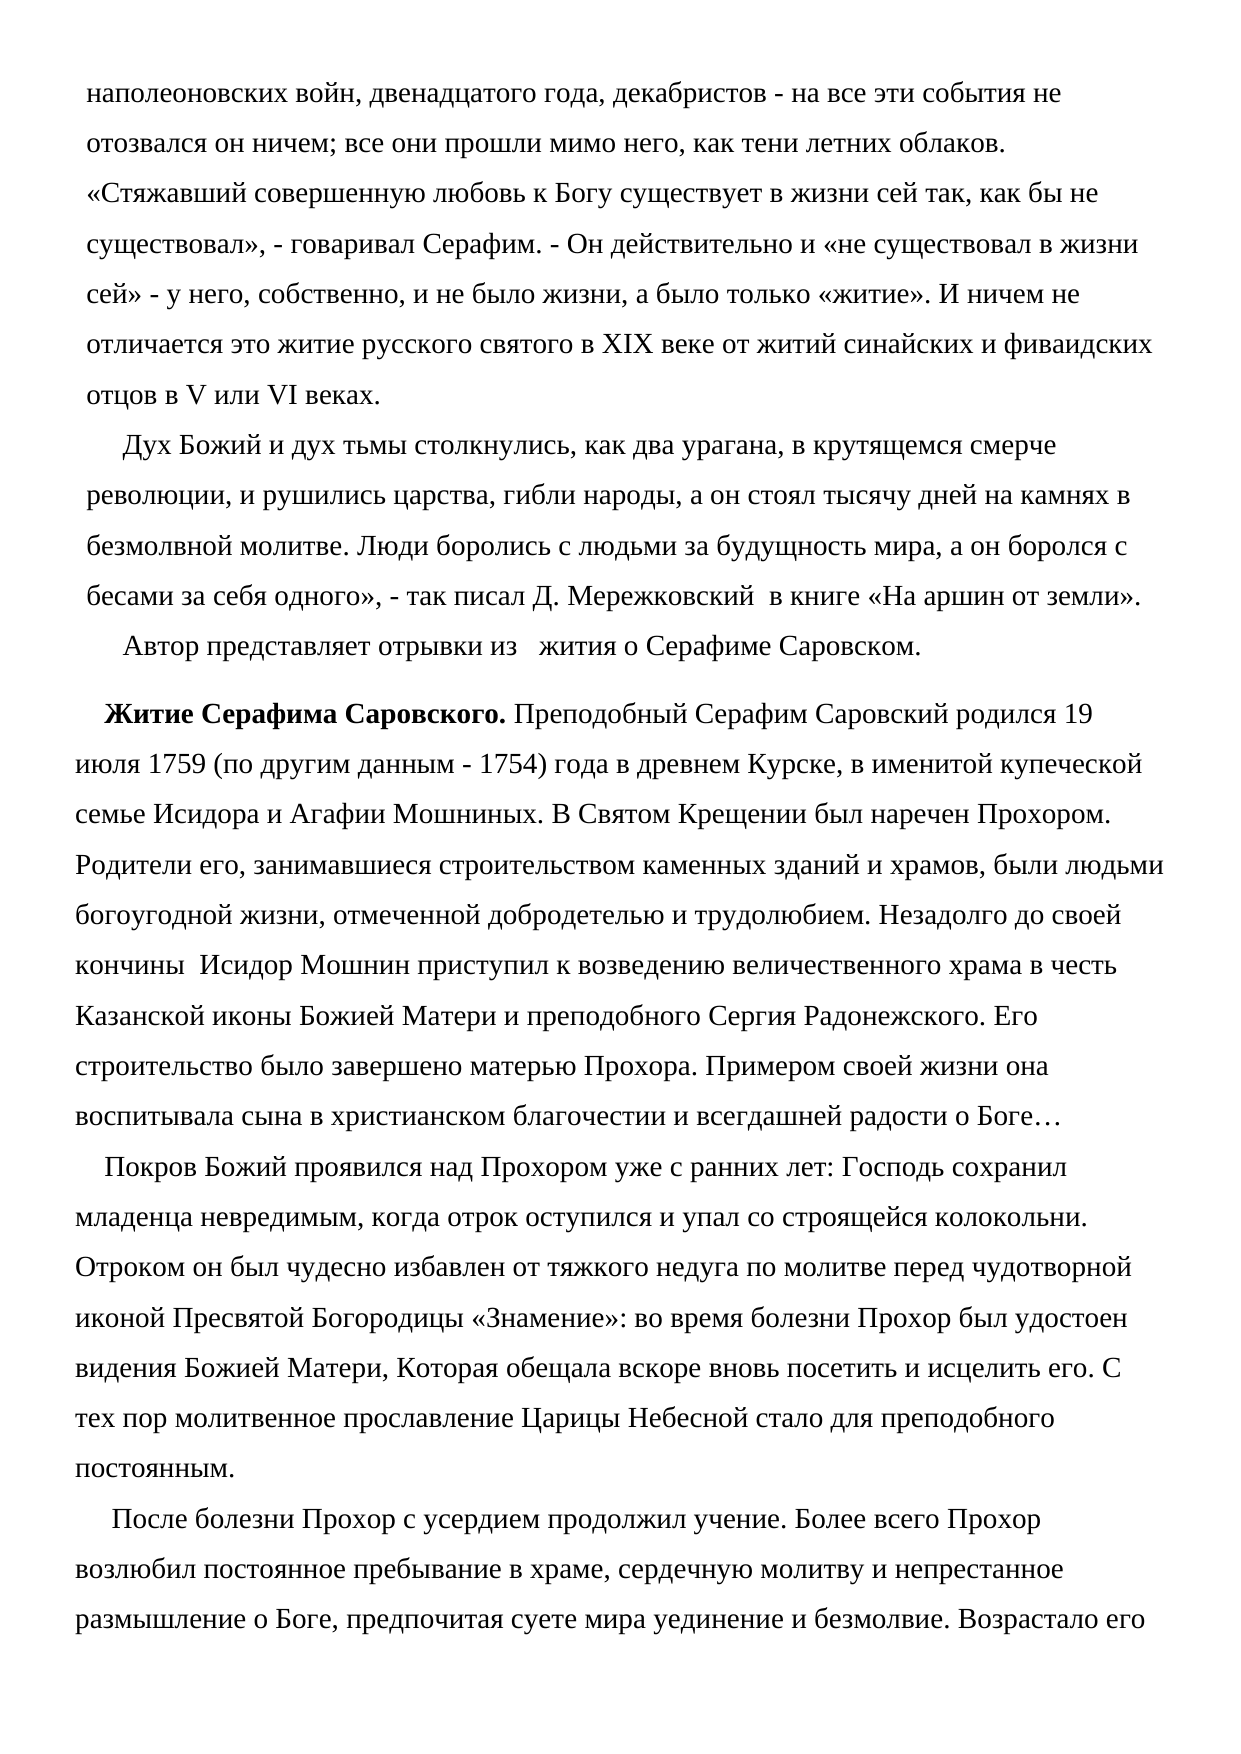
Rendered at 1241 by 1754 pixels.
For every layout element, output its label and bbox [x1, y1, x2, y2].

table_cell [86, 75, 1154, 696]
table_header [75, 696, 1165, 1635]
